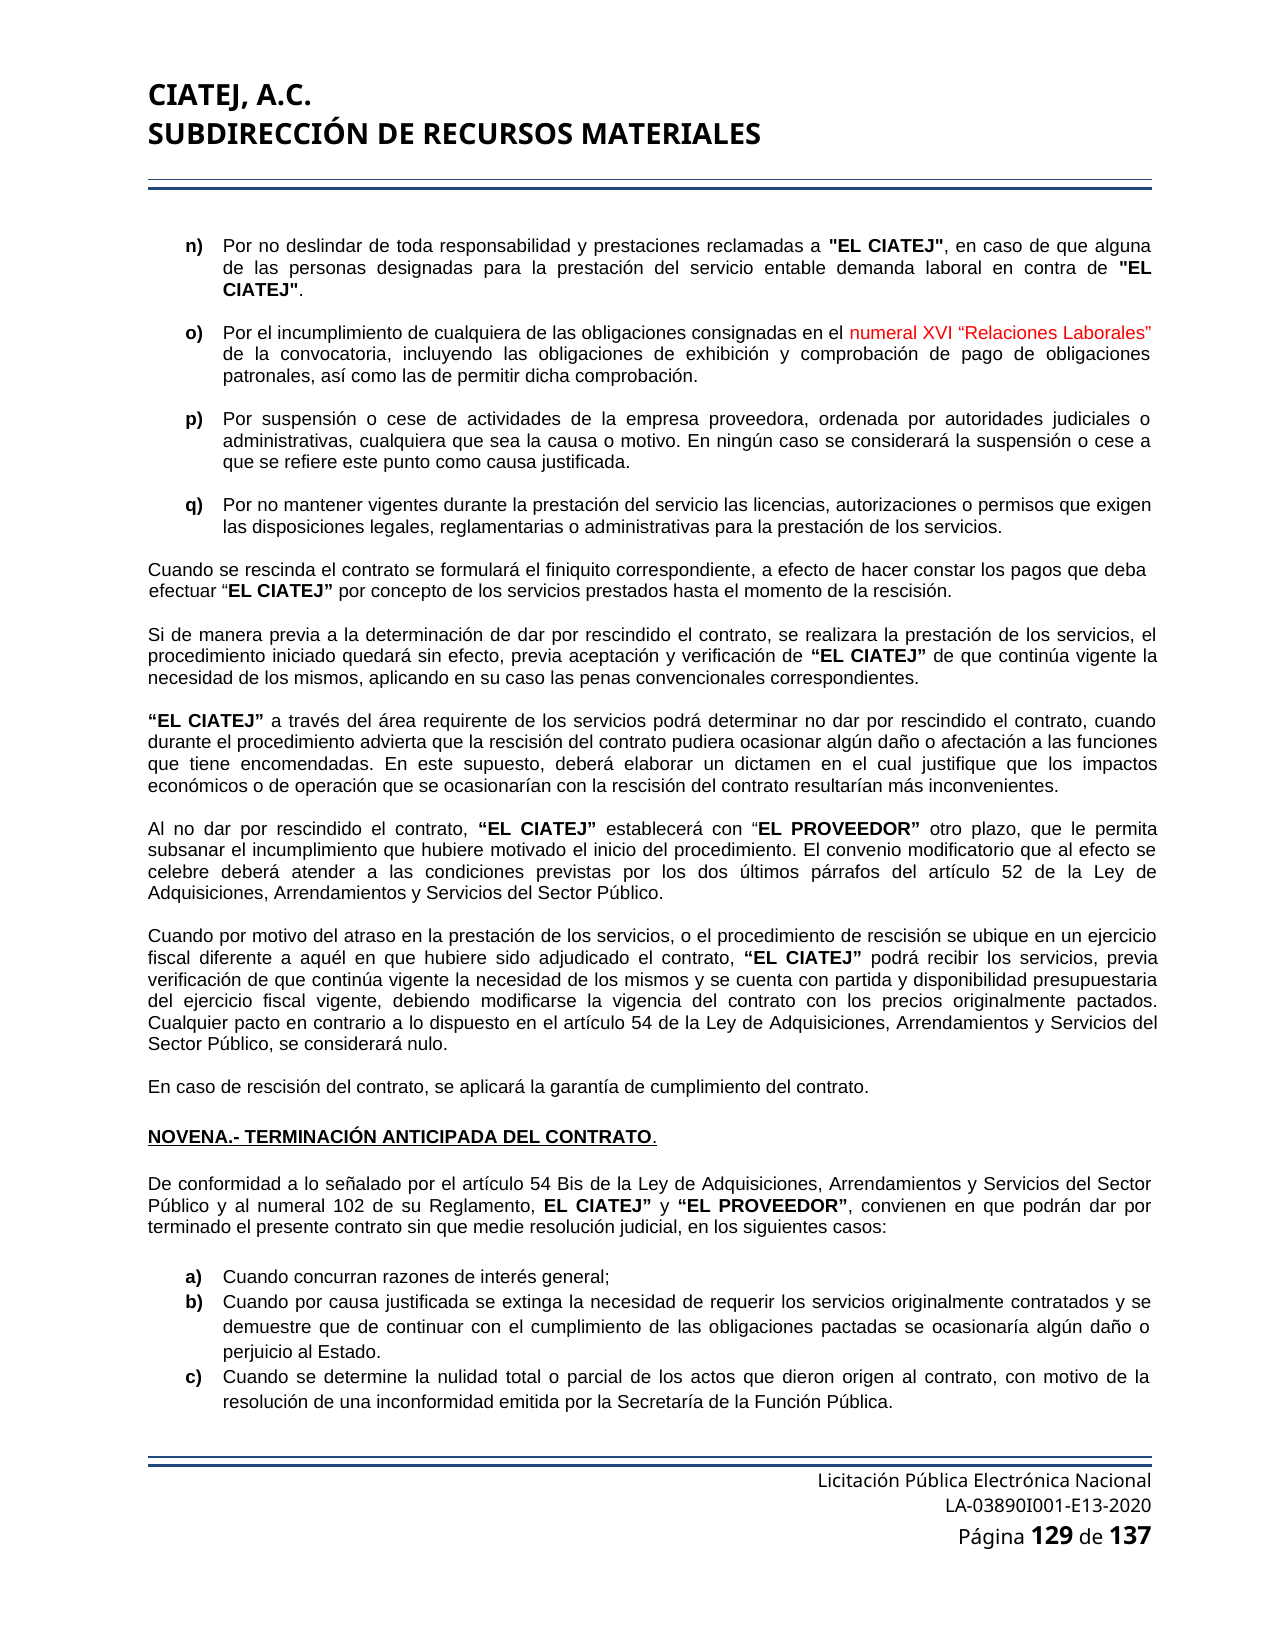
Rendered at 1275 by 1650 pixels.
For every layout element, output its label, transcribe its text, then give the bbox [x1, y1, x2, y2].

text Cuando por motivo del atraso en la prestación de los servicios, o el procedimiento de rescisión se ubique en un ejercicio fiscal diferente a aquél en que hubiere sido adjudicado el contrato, “EL CIATEJ” podrá recibir los servicios, previa verificación de que continúa vigente la necesidad de los mismos y se cuenta con partida y disponibilidad presupuestaria del ejercicio fiscal vigente, debiendo modificarse la vigencia del contrato con los precios originalmente pactados. Cualquier pacto en contrario a lo dispuesto en el artículo 54 de la Ley de Adquisiciones, Arrendamientos y Servicios del Sector Público, se considerará nulo. [148, 925, 1158, 1055]
text Cuando se rescinda el contrato se formulará el finiquito correspondiente, a efecto de hacer constar los pagos que deba efectuar “EL CIATEJ” por concepto de los servicios prestados hasta el momento de la rescisión. [148, 559, 1148, 602]
list Por suspensión o cese de actividades de la empresa proveedora, ordenada por autoridades judiciales o administrativas, cualquiera que sea la causa o motivo. En ningún caso se considerará la suspensión o cese a que se refiere este punto como causa justificada. [185, 408, 1152, 472]
text NOVENA.- TERMINACIÓN ANTICIPADA DEL CONTRATO. [148, 1123, 1152, 1148]
text “EL CIATEJ” a través del área requirente de los servicios podrá determinar no dar por rescindido el contrato, cuando durante el procedimiento advierta que la rescisión del contrato pudiera ocasionar algún daño o afectación a las funciones que tiene encomendadas. En este supuesto, deberá elaborar un dictamen en el cual justifique que los impactos económicos o de operación que se ocasionarían con la rescisión del contrato resultarían más inconvenientes. [148, 710, 1158, 796]
text Si de manera previa a la determinación de dar por rescindido el contrato, se realizara la prestación de los servicios, el procedimiento iniciado quedará sin efecto, previa aceptación y verificación de “EL CIATEJ” de que continúa vigente la necesidad de los mismos, aplicando en su caso las penas convencionales correspondientes. [148, 623, 1158, 688]
list Cuando concurran razones de interés general; [185, 1262, 1152, 1287]
text De conformidad a lo señalado por el artículo 54 Bis de la Ley de Adquisiciones, Arrendamientos y Servicios del Sector Público y al numeral 102 de su Reglamento, EL CIATEJ” y “EL PROVEEDOR”, convienen en que podrán dar por terminado el presente contrato sin que medie resolución judicial, en los siguientes casos: [148, 1173, 1152, 1237]
list Por no deslindar de toda responsabilidad y prestaciones reclamadas a "EL CIATEJ", en caso de que alguna de las personas designadas para la prestación del servicio entable demanda laboral en contra de "EL CIATEJ". [185, 235, 1152, 300]
text Al no dar por rescindido el contrato, “EL CIATEJ” establecerá con “EL PROVEEDOR” otro plazo, que le permita subsanar el incumplimiento que hubiere motivado el inicio del procedimiento. El convenio modificatorio que al efecto se celebre deberá atender a las condiciones previstas por los dos últimos párrafos del artículo 52 de la Ley de Adquisiciones, Arrendamientos y Servicios del Sector Público. [148, 817, 1158, 904]
list Por no mantener vigentes durante la prestación del servicio las licencias, autorizaciones o permisos que exigen las disposiciones legales, reglamentarias o administrativas para la prestación de los servicios. [185, 494, 1152, 537]
list Cuando por causa justificada se extinga la necesidad de requerir los servicios originalmente contratados y se demuestre que de continuar con el cumplimiento de las obligaciones pactadas se ocasionaría algún daño o perjuicio al Estado. [185, 1287, 1152, 1362]
text En caso de rescisión del contrato, se aplicará la garantía de cumplimiento del contrato. [148, 1076, 1152, 1098]
list Cuando se determine la nulidad total o parcial de los actos que dieron origen al contrato, con motivo de la resolución de una inconformidad emitida por la Secretaría de la Función Pública. [185, 1362, 1152, 1412]
list Por el incumplimiento de cualquiera de las obligaciones consignadas en el numeral XVI “Relaciones Laborales” de la convocatoria, incluyendo las obligaciones de exhibición y comprobación de pago de obligaciones patronales, así como las de permitir dicha comprobación. [185, 322, 1152, 386]
